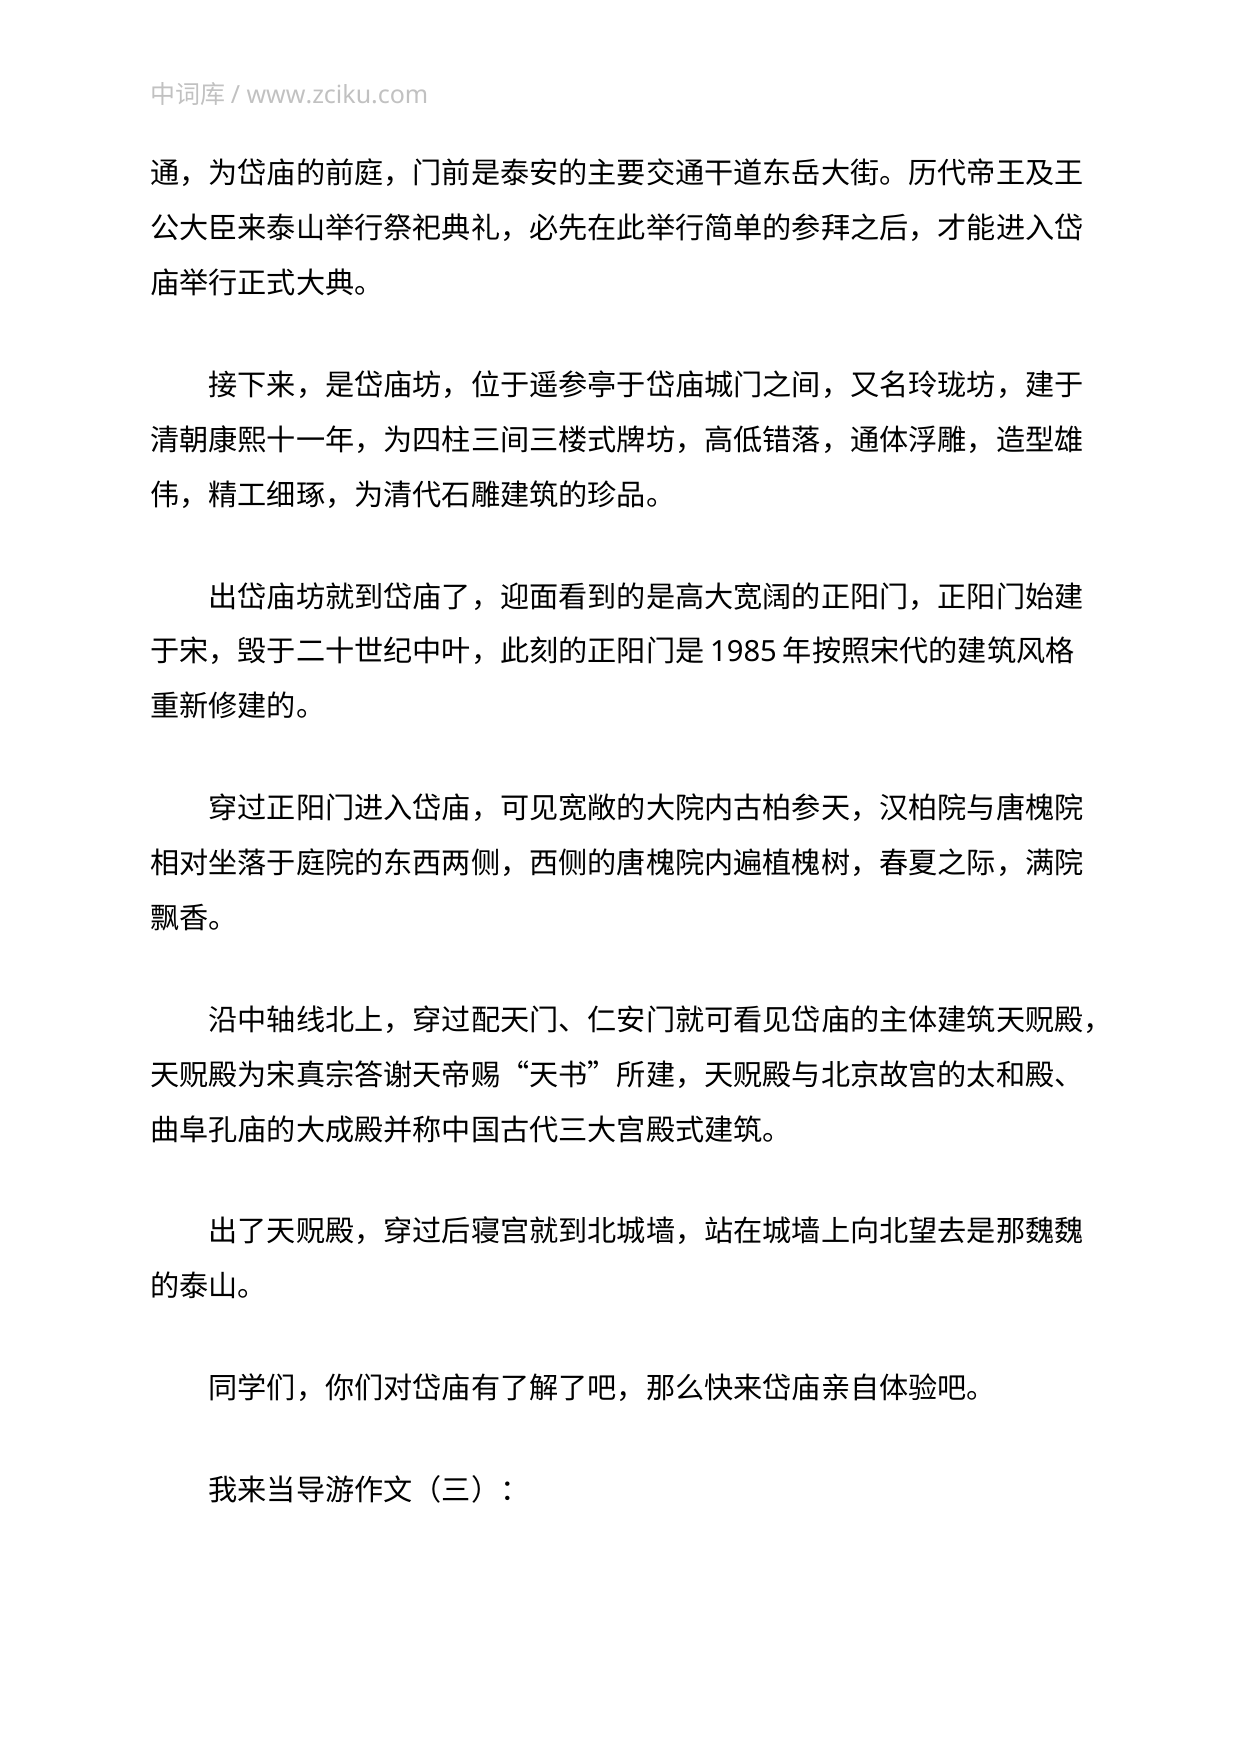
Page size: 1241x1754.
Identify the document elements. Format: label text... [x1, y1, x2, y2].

text 同学们，你们对岱庙有了解了吧，那么快来岱庙亲自体验吧。 [150, 1364, 1090, 1407]
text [150, 150, 1090, 302]
text 出了天贶殿，穿过后寝宫就到北城墙，站在城墙上向北望去是那魏魏的泰山。 [150, 1208, 1090, 1305]
text 我来当导游作文（三）： [150, 1466, 1090, 1509]
text 出岱庙坊就到岱庙了，迎面看到的是高大宽阔的正阳门，正阳门始建于宋，毁于二十世纪中叶，此刻的正阳门是1985年按照宋代的建筑风格重新修建的。 [150, 573, 1090, 725]
text 穿过正阳门进入岱庙，可见宽敞的大院内古柏参天，汉柏院与唐槐院相对坐落于庭院的东西两侧，西侧的唐槐院内遍植槐树，春夏之际，满院飘香。 [150, 785, 1090, 937]
text 沿中轴线北上，穿过配天门、仁安门就可看见岱庙的主体建筑天贶殿，天贶殿为宋真宗答谢天帝赐“天书”所建，天贶殿与北京故宫的太和殿、曲阜孔庙的大成殿并称中国古代三大宫殿式建筑。 [150, 996, 1090, 1148]
text 接下来，是岱庙坊，位于遥参亭于岱庙城门之间，又名玲珑坊，建于清朝康熙十一年，为四柱三间三楼式牌坊，高低错落，通体浮雕，造型雄伟，精工细琢，为清代石雕建筑的珍品。 [150, 362, 1090, 514]
